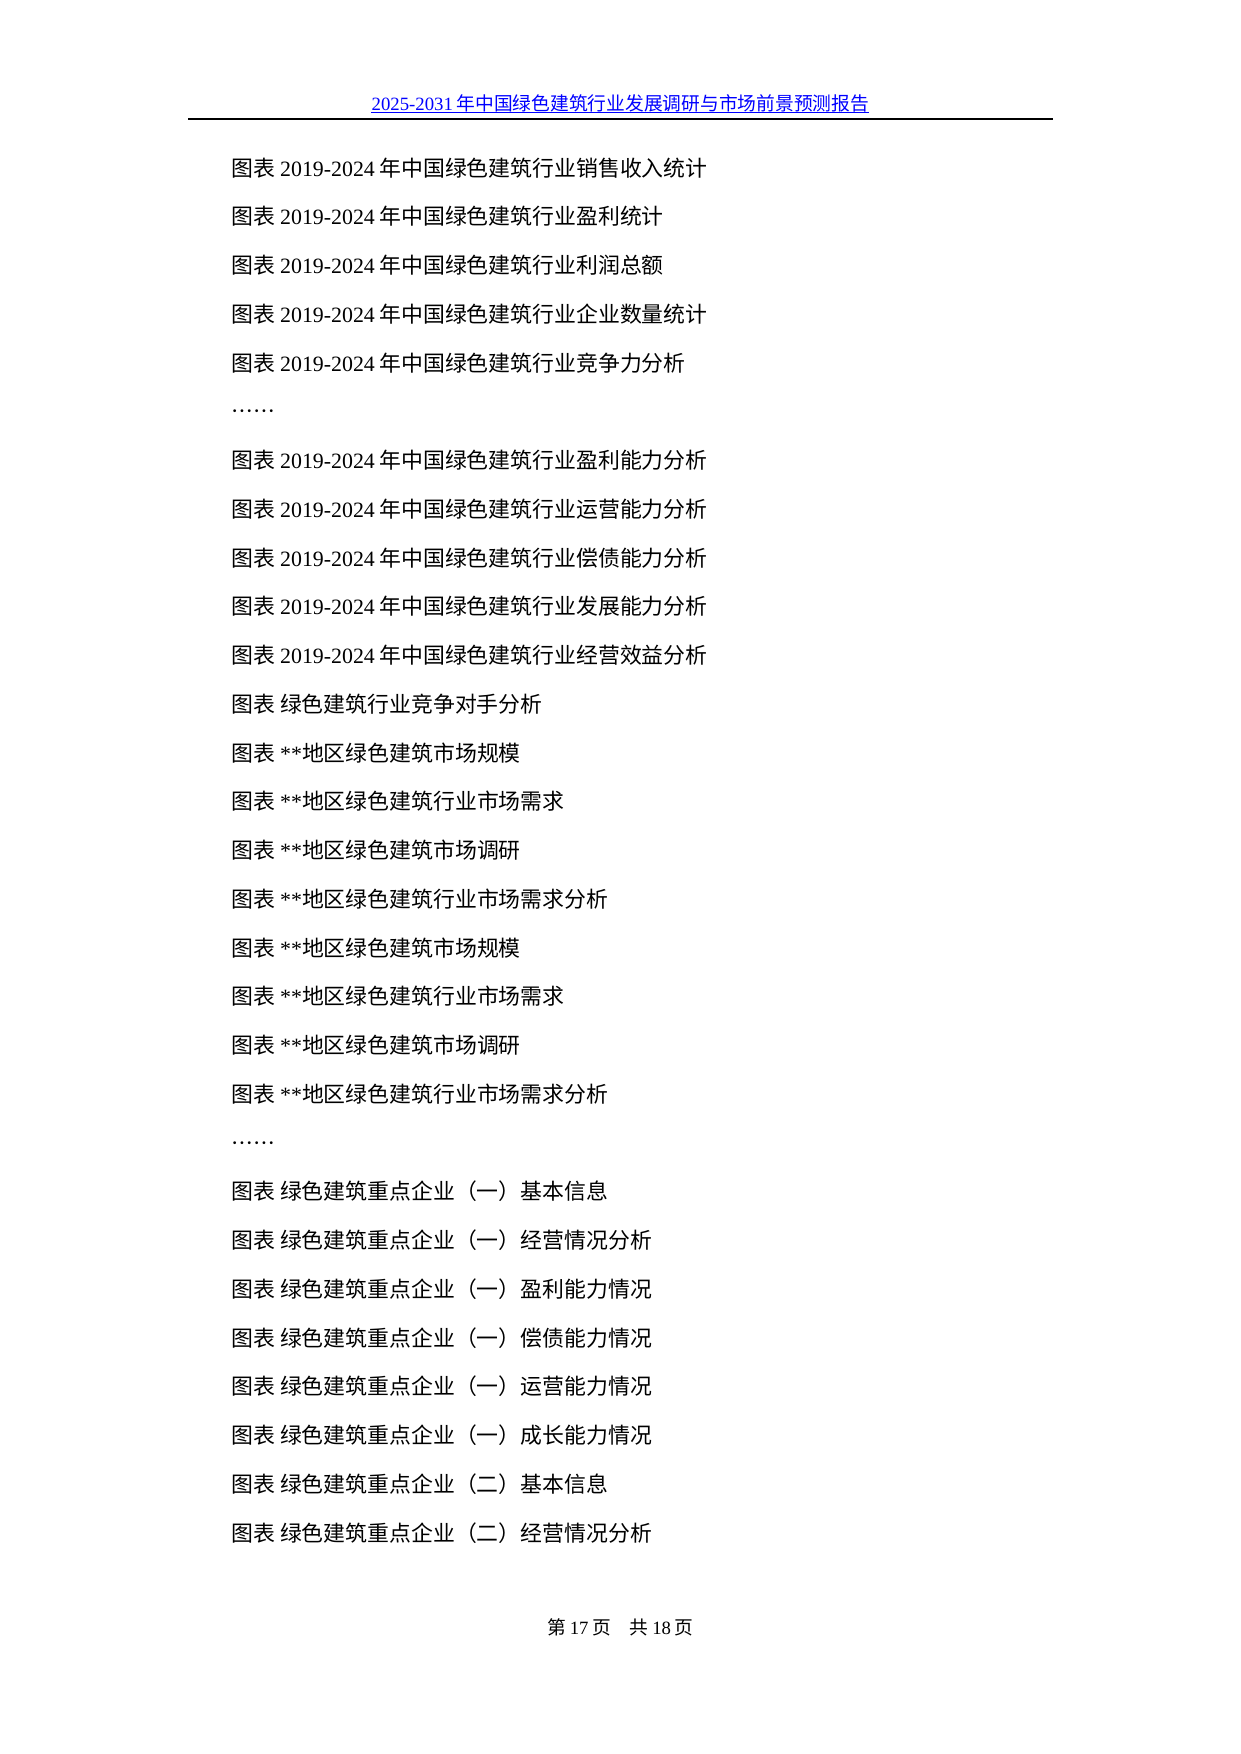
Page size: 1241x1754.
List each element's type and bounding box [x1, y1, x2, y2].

text [187, 150, 1053, 1548]
